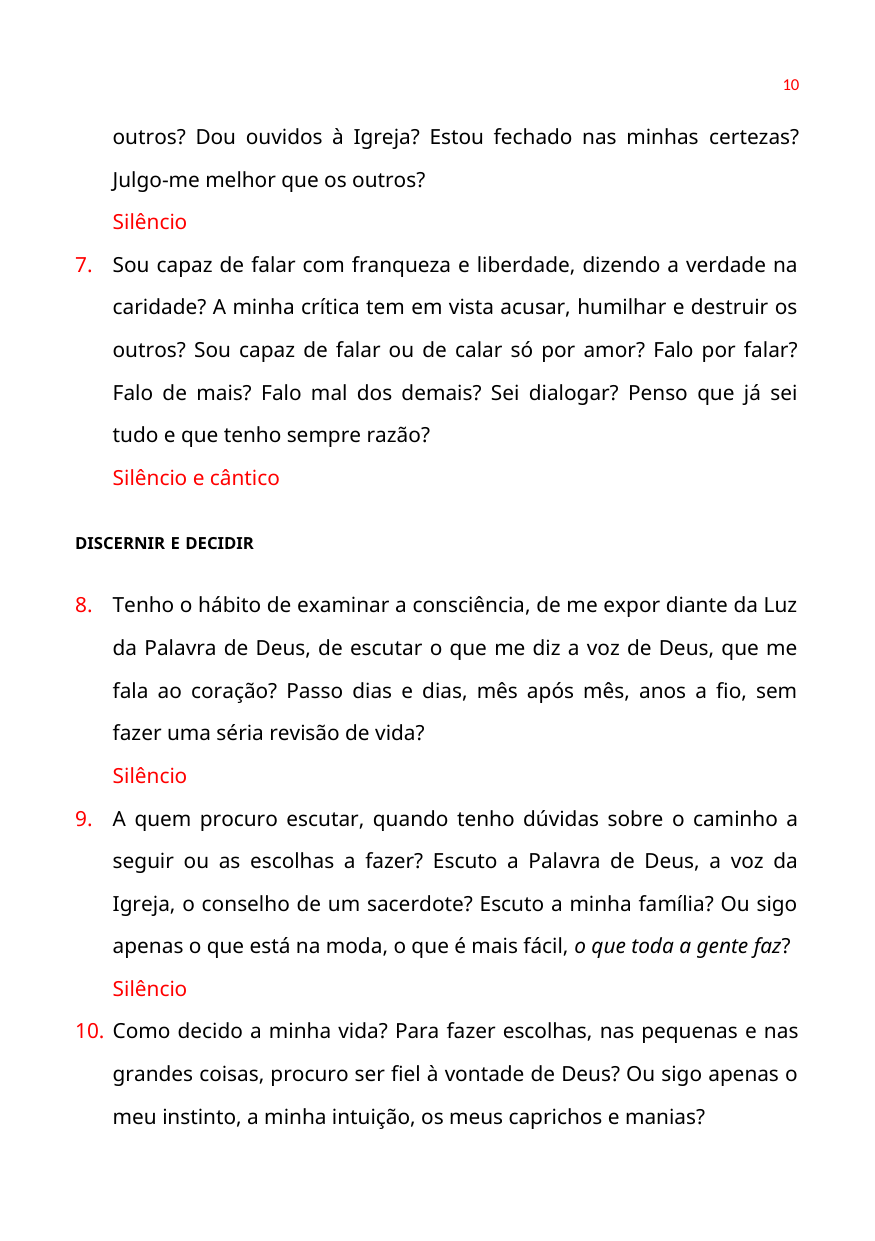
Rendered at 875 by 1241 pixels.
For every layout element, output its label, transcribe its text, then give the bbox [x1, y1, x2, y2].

list Silêncio [112, 974, 799, 1002]
list Tenho o hábito de examinar a consciência, de me expor diante da Luz da Palavra de Deus, de escutar o que me diz a voz de Deus, que me fala ao coração? Passo dias e dias, mês após mês, anos a fio, sem fazer uma séria revisão de vida? [75, 591, 799, 747]
list Sou capaz de falar com franqueza e liberdade, dizendo a verdade na caridade? A minha crítica tem em vista acusar, humilhar e destruir os outros? Sou capaz de falar ou de calar só por amor? Falo por falar? Falo de mais? Falo mal dos demais? Sei dialogar? Penso que já sei tudo e que tenho sempre razão? [75, 250, 799, 449]
list Silêncio [112, 207, 799, 236]
list Como decido a minha vida? Para fazer escolhas, nas pequenas e nas grandes coisas, procuro ser fiel à vontade de Deus? Ou sigo apenas o meu instinto, a minha intuição, os meus caprichos e manias? [75, 1017, 799, 1130]
list Silêncio [112, 761, 799, 789]
text discernir e decidir [75, 527, 799, 555]
list Silêncio e cântico [112, 463, 799, 491]
list A quem procuro escutar, quando tenho dúvidas sobre o caminho a seguir ou as escolhas a fazer? Escuto a Palavra de Deus, a voz da Igreja, o conselho de um sacerdote? Escuto a minha família? Ou sigo apenas o que está na moda, o que é mais fácil, o que toda a gente faz? [75, 804, 799, 960]
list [75, 122, 799, 193]
